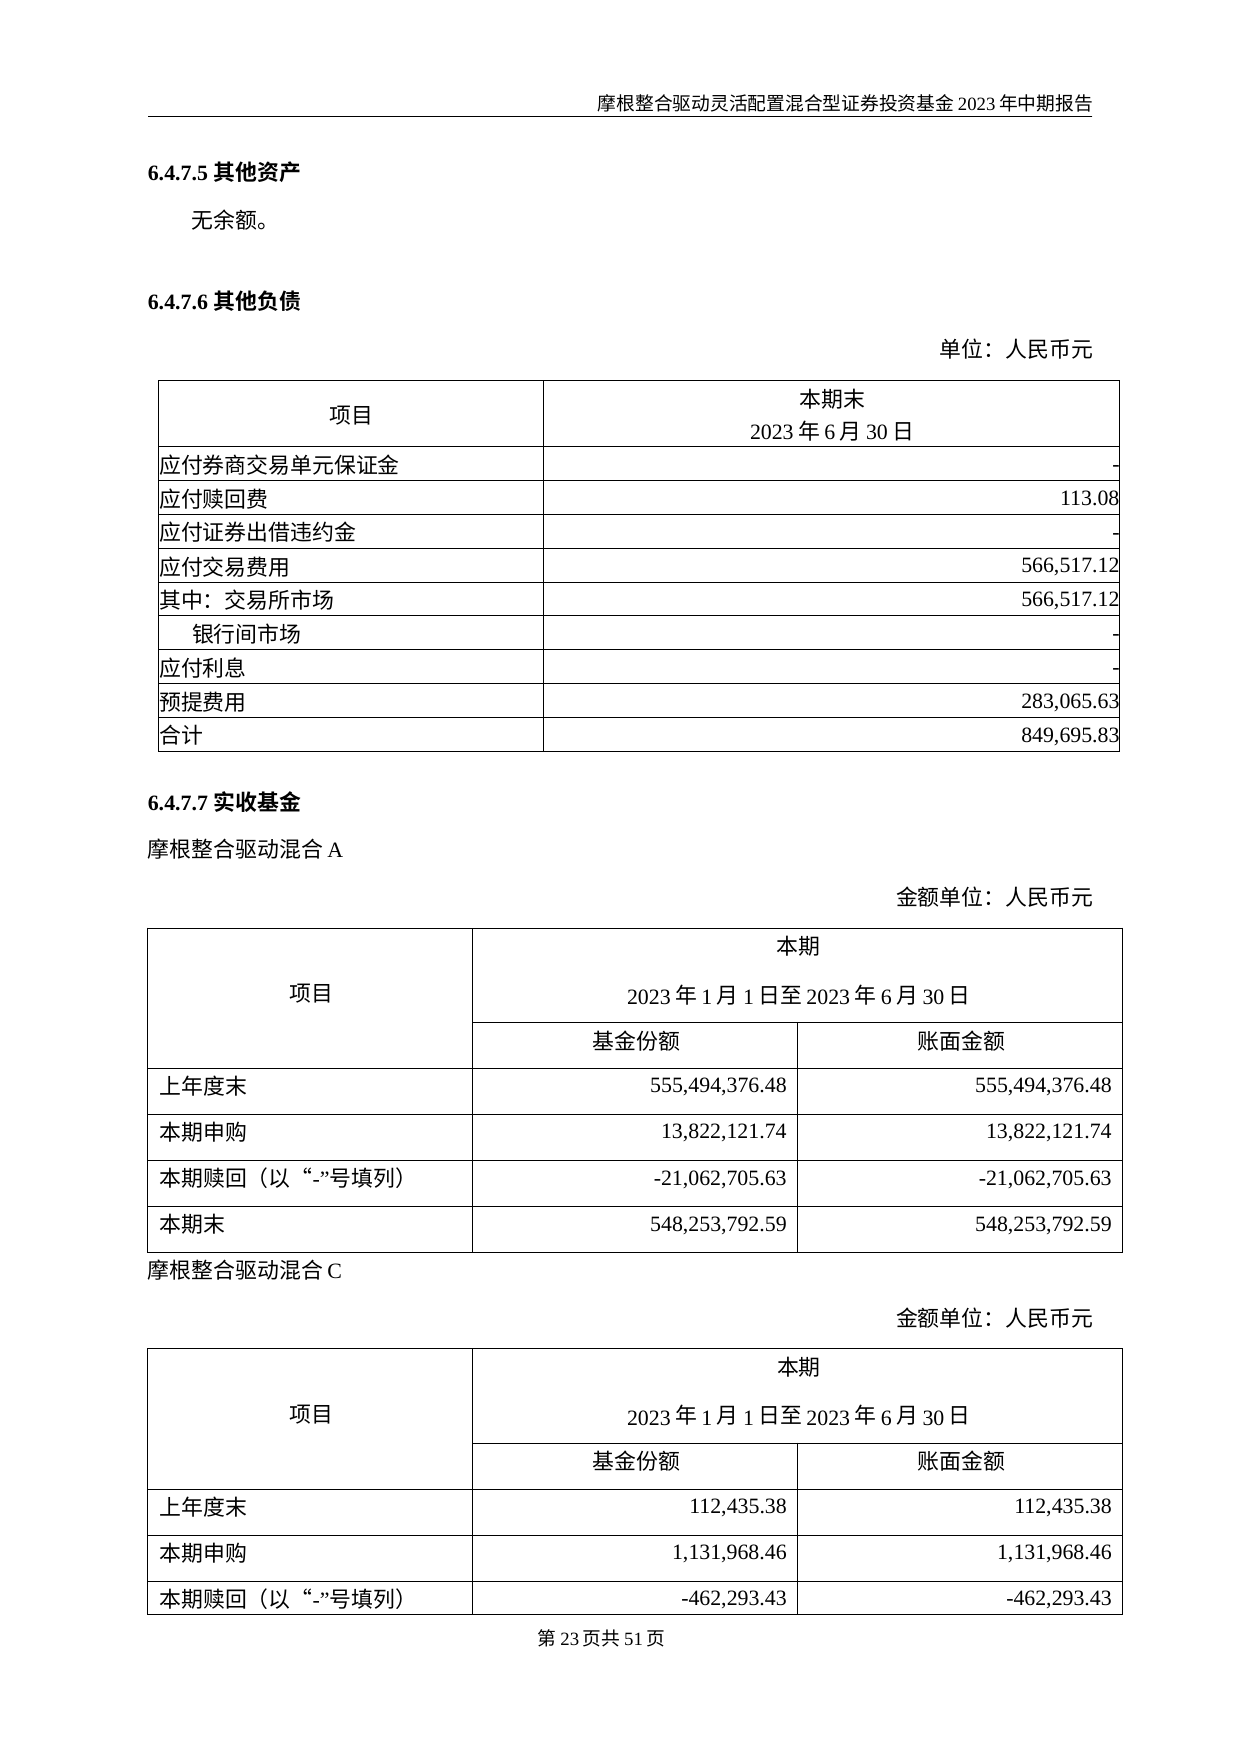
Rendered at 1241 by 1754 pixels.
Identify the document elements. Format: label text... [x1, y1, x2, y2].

table_cell 112,435.38 [473, 1490, 797, 1534]
table_cell -462,293.43 [798, 1582, 1122, 1614]
table_cell 112,435.38 [798, 1490, 1122, 1534]
table_cell - [544, 447, 1119, 480]
table_cell 应付交易费用 [159, 549, 543, 582]
table_header 本期 2023年1月1日至2023年6月30日 [473, 1349, 1122, 1442]
table_header 项目 [159, 381, 543, 446]
table_header 项目 [148, 929, 472, 1068]
table_cell 预提费用 [159, 684, 543, 717]
text 摩根整合驱动混合C [148, 1253, 1092, 1285]
table_cell 849,695.83 [544, 718, 1119, 751]
table_header 项目 [148, 1349, 472, 1488]
table_cell 应付证券出借违约金 [159, 515, 543, 548]
table_cell 本期赎回（以“-”号填列） [148, 1161, 472, 1206]
table_cell 555,494,376.48 [798, 1069, 1122, 1114]
text 6.4.7.6 其他负债 [148, 283, 1092, 316]
text 无余额。 [148, 203, 1092, 235]
text 6.4.7.7 实收基金 [148, 784, 1092, 817]
table_cell 548,253,792.59 [798, 1207, 1122, 1252]
table_cell 本期末 [148, 1207, 472, 1252]
table_cell 应付券商交易单元保证金 [159, 447, 543, 480]
table_cell 548,253,792.59 [473, 1207, 797, 1252]
table_cell 555,494,376.48 [473, 1069, 797, 1114]
table_cell - [544, 515, 1119, 548]
table_cell 566,517.12 [544, 583, 1119, 615]
table_cell 应付赎回费 [159, 481, 543, 514]
text 单位：人民币元 [148, 332, 1092, 364]
table_cell 1,131,968.46 [473, 1536, 797, 1581]
table_cell 上年度末 [148, 1490, 472, 1534]
table_header 本期末 2023年6月30日 [544, 381, 1119, 446]
table_cell 其中：交易所市场 [159, 583, 543, 615]
table_header 本期 2023年1月1日至2023年6月30日 [473, 929, 1122, 1022]
table_cell 本期申购 [148, 1115, 472, 1160]
table_cell 本期赎回（以“-”号填列） [148, 1582, 472, 1614]
table_cell 基金份额 [473, 1444, 797, 1488]
table_cell 1,131,968.46 [798, 1536, 1122, 1581]
table_cell - [544, 650, 1119, 683]
table_cell 113.08 [544, 481, 1119, 514]
text 6.4.7.5 其他资产 [148, 154, 1092, 187]
table_cell 13,822,121.74 [798, 1115, 1122, 1160]
table_cell 应付利息 [159, 650, 543, 683]
table_cell 566,517.12 [544, 549, 1119, 582]
table_cell 基金份额 [473, 1023, 797, 1068]
table_cell 本期申购 [148, 1536, 472, 1581]
text 金额单位：人民币元 [148, 1301, 1092, 1332]
table_cell -21,062,705.63 [473, 1161, 797, 1206]
table_cell -462,293.43 [473, 1582, 797, 1614]
table_cell 账面金额 [798, 1444, 1122, 1488]
table_cell 13,822,121.74 [473, 1115, 797, 1160]
table_cell 合计 [159, 718, 543, 751]
table_cell -21,062,705.63 [798, 1161, 1122, 1206]
table_cell - [544, 616, 1119, 649]
table_cell 账面金额 [798, 1023, 1122, 1068]
text 摩根整合驱动混合A [148, 832, 1092, 864]
table_cell 上年度末 [148, 1069, 472, 1114]
text 金额单位：人民币元 [148, 880, 1092, 912]
table_cell 283,065.63 [544, 684, 1119, 717]
table_cell 银行间市场 [159, 616, 543, 649]
